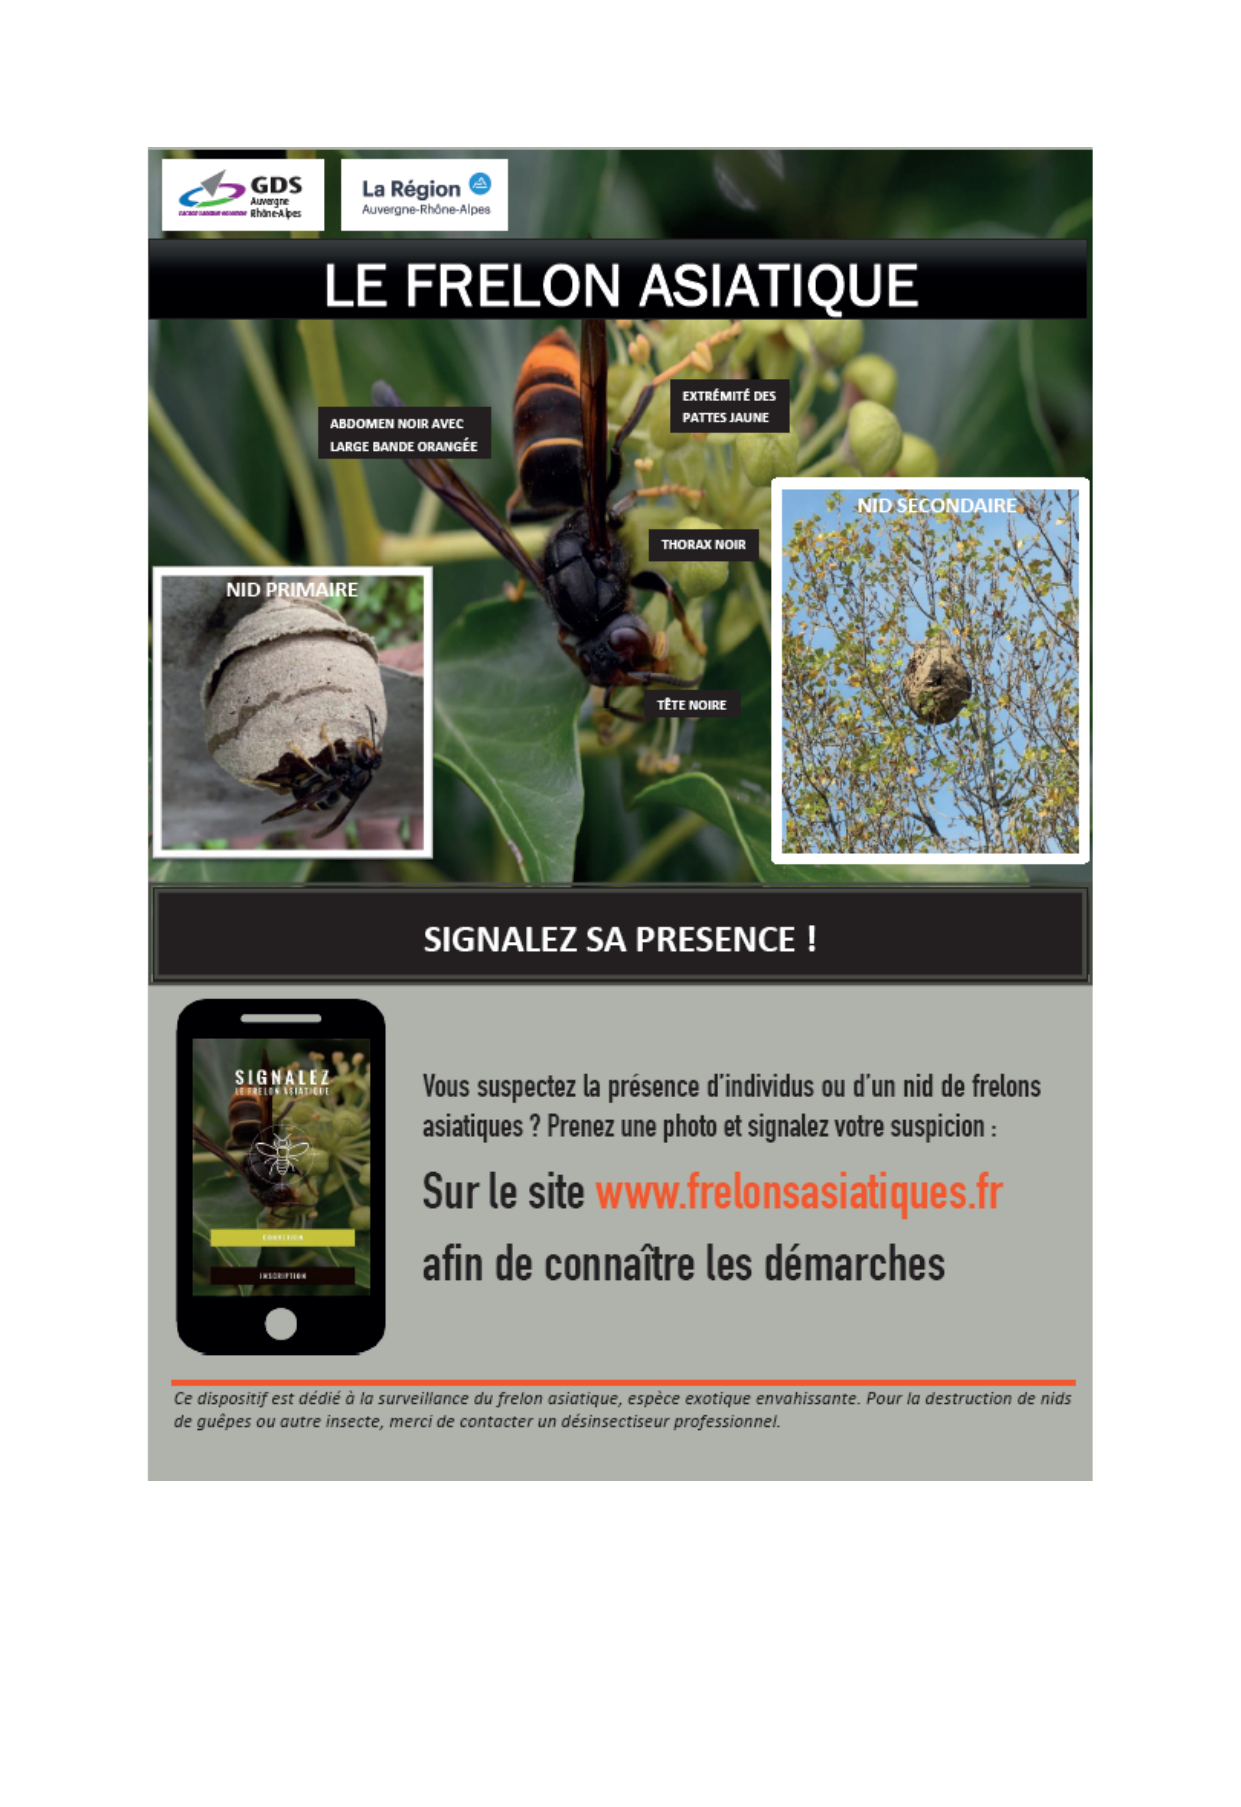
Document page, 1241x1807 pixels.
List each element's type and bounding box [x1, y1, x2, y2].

picture [147, 147, 1093, 1481]
